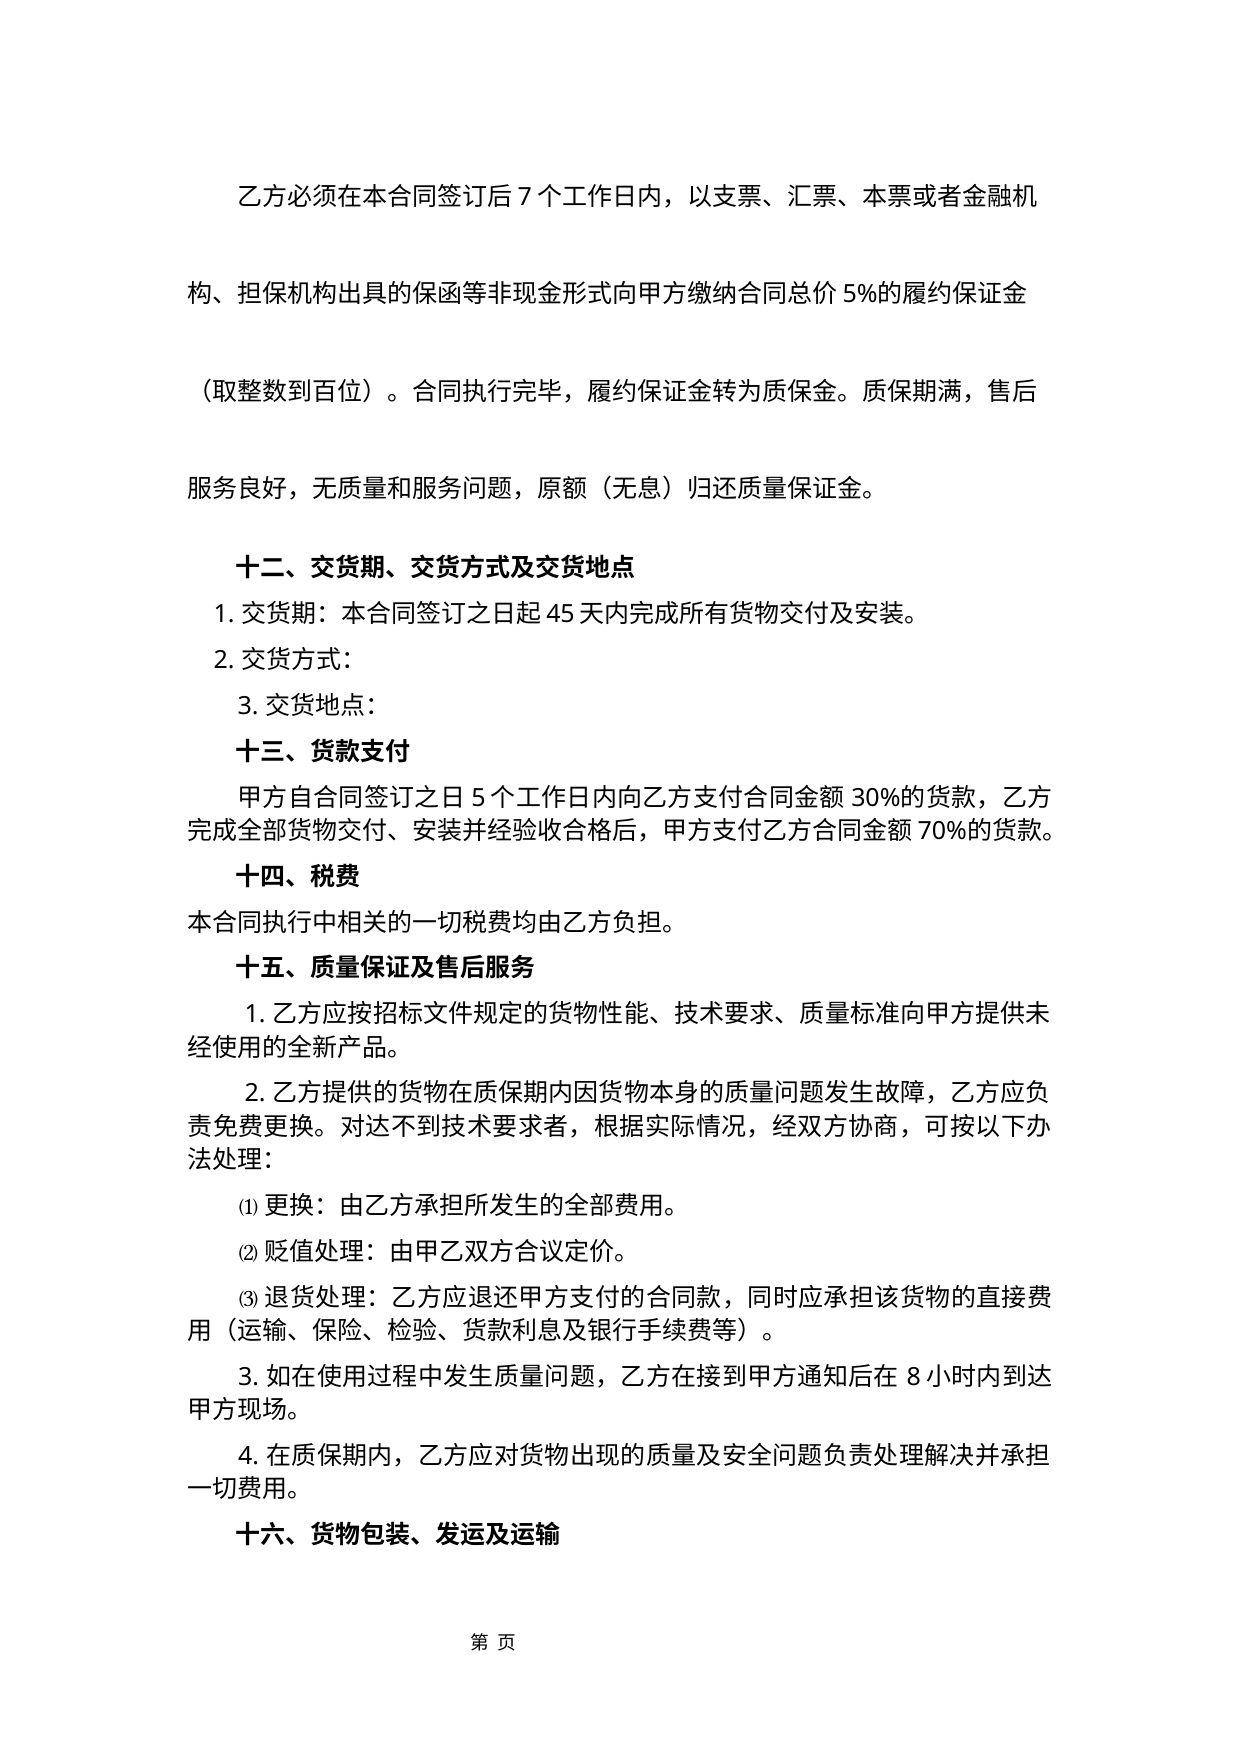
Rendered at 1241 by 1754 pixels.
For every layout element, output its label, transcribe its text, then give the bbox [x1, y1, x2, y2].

text 十五、质量保证及售后服务 [187, 950, 1053, 983]
text 3. 如在使用过程中发生质量问题，乙方在接到甲方通知后在8小时内到达甲方现场。 [187, 1358, 1053, 1425]
text 甲方自合同签订之日5个工作日内向乙方支付合同金额30%的货款，乙方完成全部货物交付、安装并经验收合格后，甲方支付乙方合同金额70%的货款。 [187, 779, 1053, 846]
text 本合同执行中相关的一切税费均由乙方负担。 [187, 904, 1053, 938]
text 3. 交货地点： [187, 688, 1053, 721]
text 1. 交货期：本合同签订之日起45天内完成所有货物交付及安装。 [187, 596, 1053, 629]
text 十三、货款支付 [187, 733, 1053, 767]
text 2. 乙方提供的货物在质保期内因货物本身的质量问题发生故障，乙方应负责免费更换。对达不到技术要求者，根据实际情况，经双方协商，可按以下办法处理： [187, 1075, 1053, 1175]
text ⑵贬值处理：由甲乙双方合议定价。 [187, 1233, 1053, 1267]
text ⑶退货处理：乙方应退还甲方支付的合同款，同时应承担该货物的直接费用（运输、保险、检验、货款利息及银行手续费等）。 [187, 1279, 1053, 1346]
text ⑴更换：由乙方承担所发生的全部费用。 [187, 1188, 1053, 1221]
text 4. 在质保期内，乙方应对货物出现的质量及安全问题负责处理解决并承担一切费用。 [187, 1438, 1053, 1504]
text 1. 乙方应按招标文件规定的货物性能、技术要求、质量标准向甲方提供未经使用的全新产品。 [187, 996, 1053, 1063]
text 十二、交货期、交货方式及交货地点 [187, 550, 1053, 583]
text 十四、税费 [187, 858, 1053, 892]
text 十六、货物包装、发运及运输 [187, 1517, 1053, 1550]
text 2. 交货方式： [187, 642, 1053, 675]
text 乙方必须在本合同签订后7个工作日内，以支票、汇票、本票或者金融机构、担保机构出具的保函等非现金形式向甲方缴纳合同总价5%的履约保证金（取整数到百位）。合同执行完毕，履约保证金转为质保金。质保期满，售后服务良好，无质量和服务问题，原额（无息）归还质量保证金。 [187, 162, 1053, 519]
